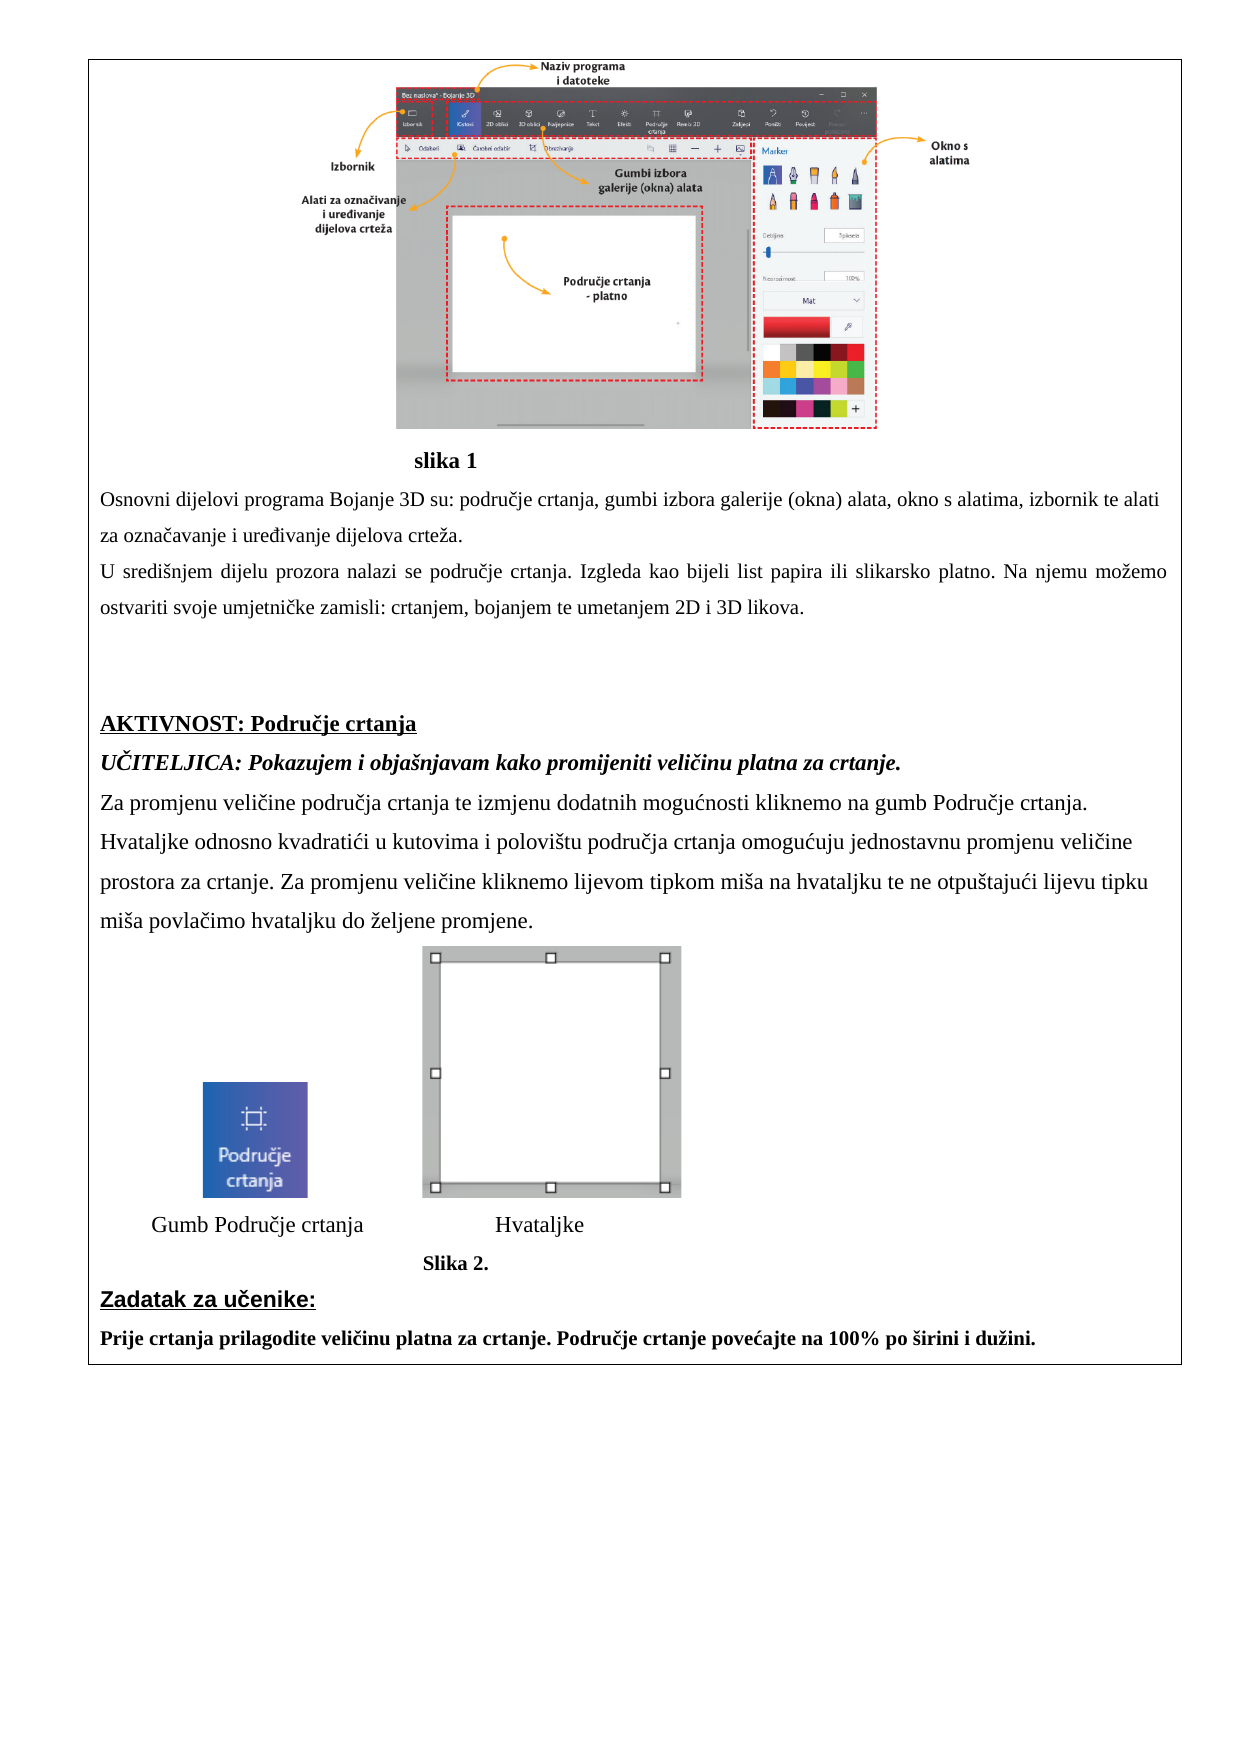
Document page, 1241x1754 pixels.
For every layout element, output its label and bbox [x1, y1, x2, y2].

table_cell [89, 60, 1181, 1364]
picture [298, 60, 972, 433]
picture [422, 946, 682, 1198]
picture [202, 1082, 308, 1198]
